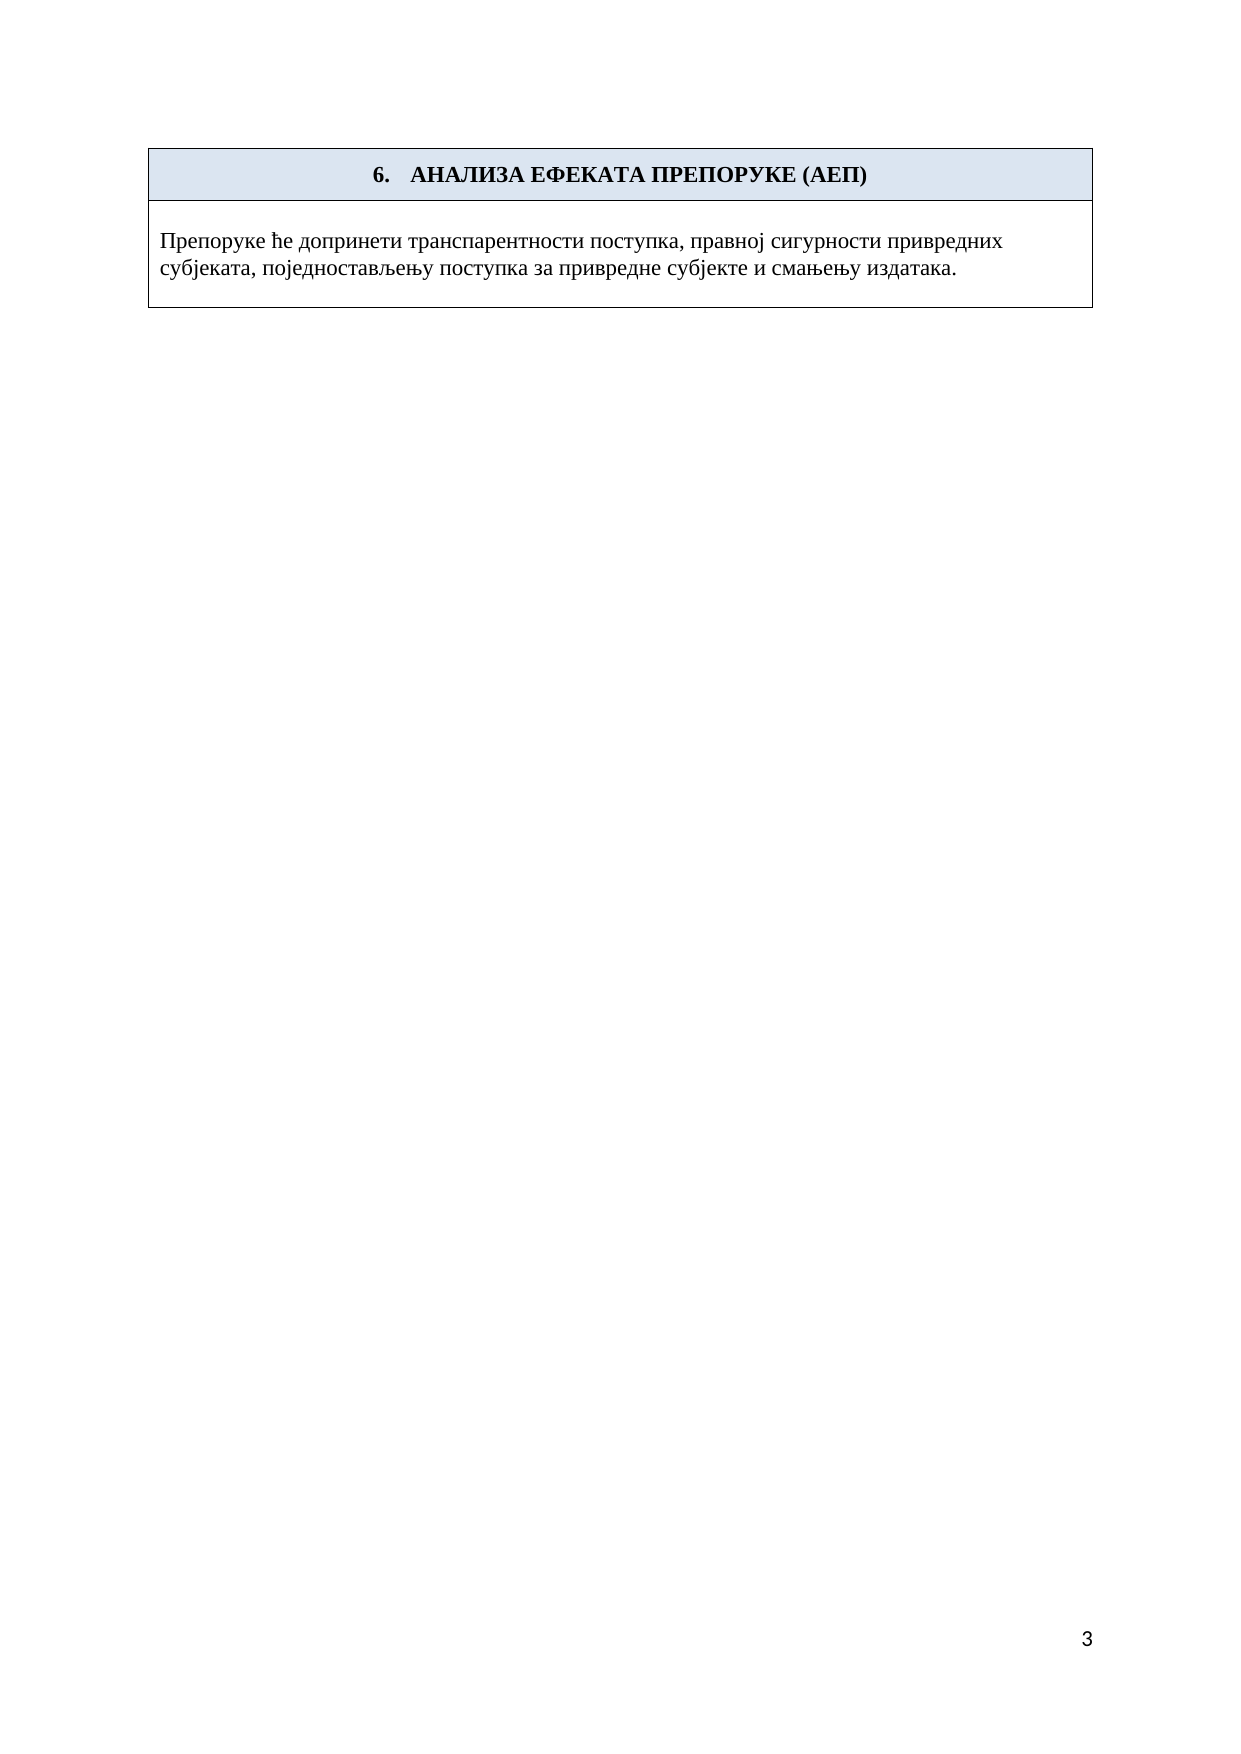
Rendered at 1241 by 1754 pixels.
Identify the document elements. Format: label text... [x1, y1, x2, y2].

table_cell Препоруке ће допринети транспарентности поступка, правној сигурности привредних субјеката, поједностављењу поступка за привредне субјекте и смањењу издатака. [149, 201, 1092, 307]
table_cell АНАЛИЗА ЕФЕКАТА ПРЕПОРУКЕ (АЕП) [149, 149, 1092, 200]
